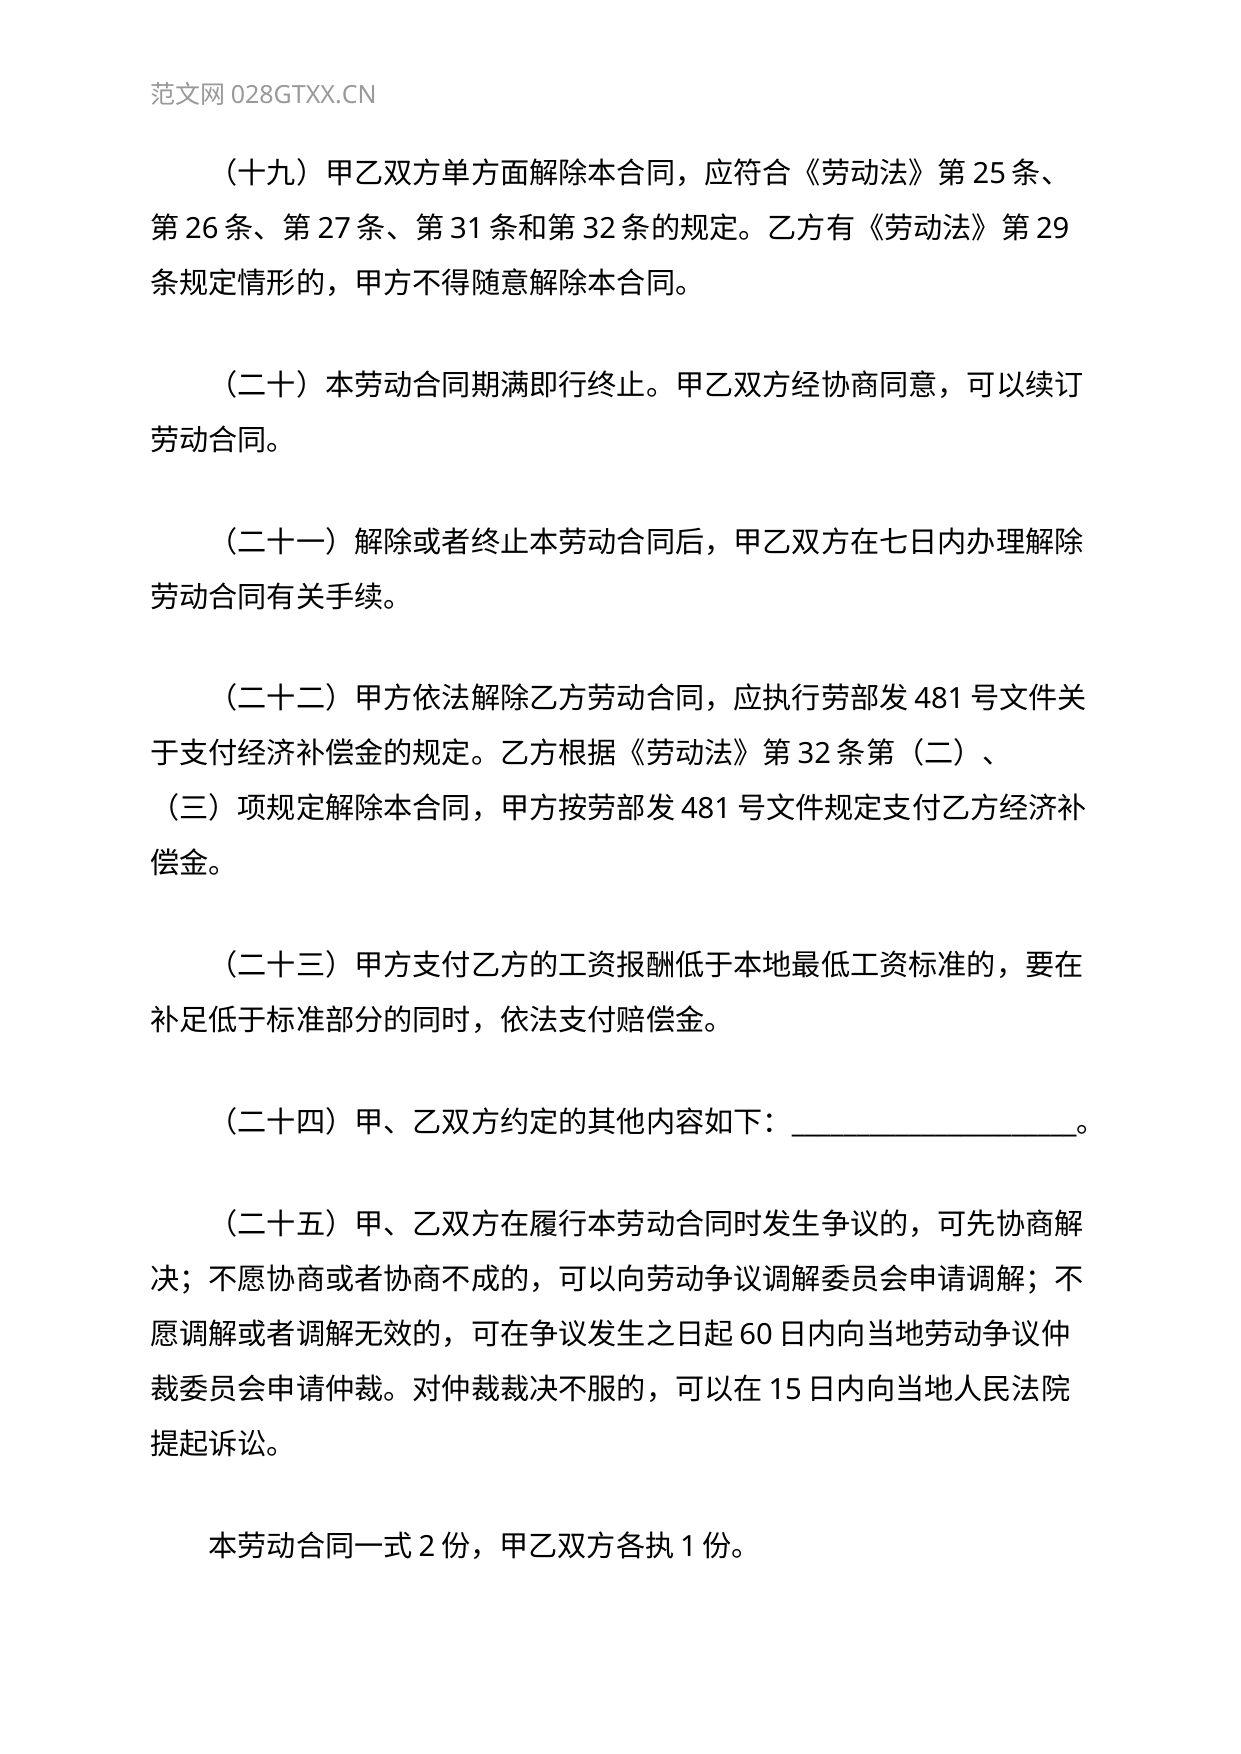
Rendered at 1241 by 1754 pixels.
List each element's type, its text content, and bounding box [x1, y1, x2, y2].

text （二十三）甲方支付乙方的工资报酬低于本地最低工资标准的，要在补足低于标准部分的同时，依法支付赔偿金。 [150, 942, 1090, 1039]
text （二十一）解除或者终止本劳动合同后，甲乙双方在七日内办理解除劳动合同有关手续。 [150, 518, 1090, 616]
text （二十五）甲、乙双方在履行本劳动合同时发生争议的，可先协商解决；不愿协商或者协商不成的，可以向劳动争议调解委员会申请调解；不愿调解或者调解无效的，可在争议发生之日起60日内向当地劳动争议仲裁委员会申请仲裁。对仲裁裁决不服的，可以在15日内向当地人民法院提起诉讼。 [150, 1201, 1090, 1463]
text （二十）本劳动合同期满即行终止。甲乙双方经协商同意，可以续订劳动合同。 [150, 362, 1090, 459]
text （二十四）甲、乙双方约定的其他内容如下：______________________。 [150, 1098, 1090, 1141]
text （十九）甲乙双方单方面解除本合同，应符合《劳动法》第25条、第26条、第27条、第31条和第32条的规定。乙方有《劳动法》第29条规定情形的，甲方不得随意解除本合同。 [150, 150, 1090, 302]
text 本劳动合同一式2份，甲乙双方各执1份。 [150, 1522, 1090, 1564]
text （二十二）甲方依法解除乙方劳动合同，应执行劳部发481号文件关于支付经济补偿金的规定。乙方根据《劳动法》第32条第（二）、（三）项规定解除本合同，甲方按劳部发481号文件规定支付乙方经济补偿金。 [150, 675, 1090, 882]
